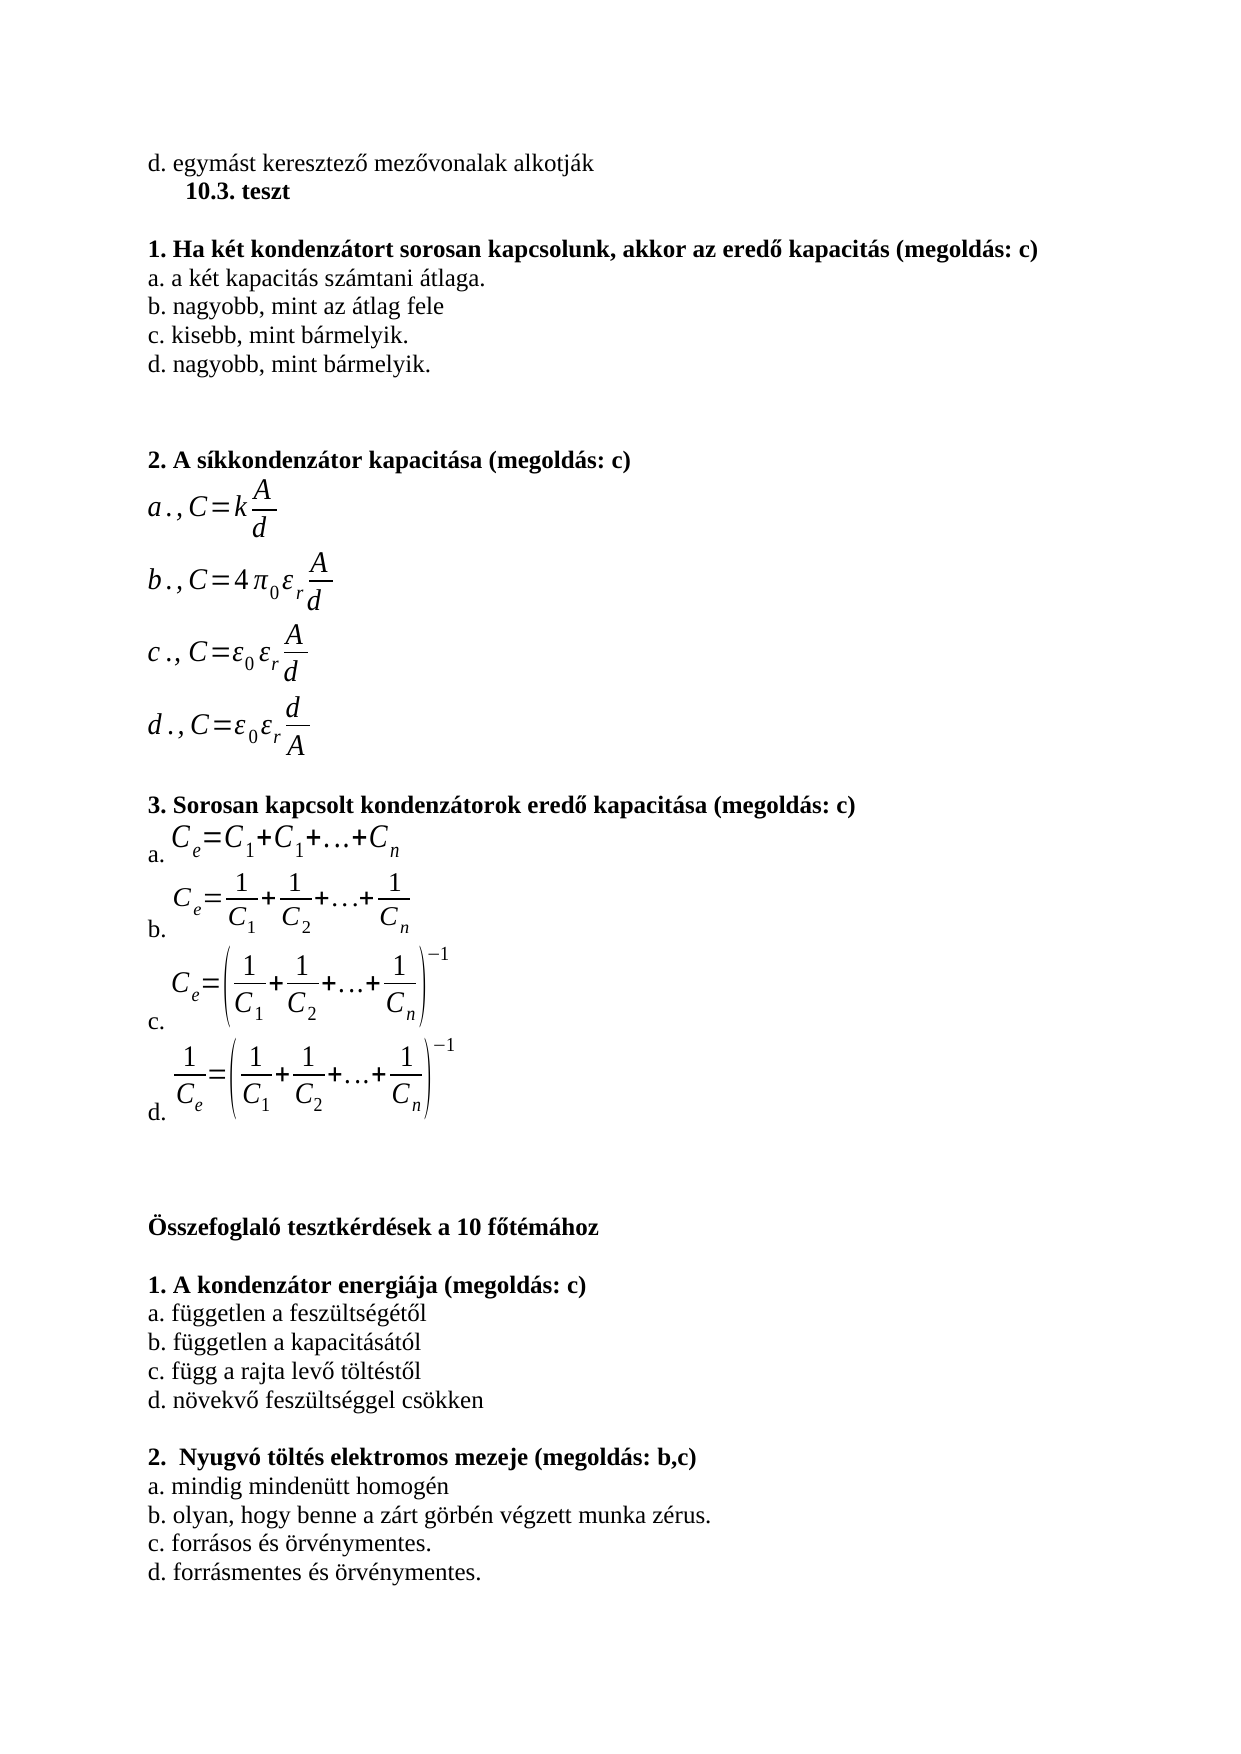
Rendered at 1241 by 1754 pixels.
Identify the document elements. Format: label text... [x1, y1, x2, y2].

text 3. Sorosan kapcsolt kondenzátorok eredő kapacitása (megoldás: c) [148, 790, 1093, 818]
text d. egymást keresztező mezővonalak alkotják [148, 148, 1093, 176]
text d. növekvő feszültséggel csökken [148, 1385, 1093, 1413]
text a. független a feszültségétől [148, 1298, 1093, 1327]
text a. [148, 818, 1093, 868]
text c. függ a rajta levő töltéstől [148, 1356, 1093, 1385]
text 1. Ha két kondenzátort sorosan kapcsolunk, akkor az eredő kapacitás (megoldás: c) [148, 234, 1093, 263]
text 1. A kondenzátor energiája (megoldás: c) [148, 1270, 1093, 1298]
text b. olyan, hogy benne a zárt görbén végzett munka zérus. [148, 1500, 1093, 1528]
text b. független a kapacitásától [148, 1327, 1093, 1356]
text a. a két kapacitás számtani átlaga. [148, 263, 1093, 291]
text c. forrásos és örvénymentes. [148, 1528, 1093, 1557]
text d. [148, 1035, 1093, 1126]
text b. [148, 868, 1093, 943]
text 2. A síkkondenzátor kapacitása (megoldás: c) [148, 445, 1093, 473]
text a. mindig mindenütt homogén [148, 1471, 1093, 1500]
text d. nagyobb, mint bármelyik. [148, 349, 1093, 378]
text b. nagyobb, mint az átlag fele [148, 291, 1093, 320]
text 2. Nyugvó töltés elektromos mezeje (megoldás: b,c) [148, 1442, 1093, 1471]
text d. forrásmentes és örvénymentes. [148, 1557, 1093, 1586]
text Összefoglaló tesztkérdések a 10 főtémához [148, 1212, 1093, 1241]
text c. kisebb, mint bármelyik. [148, 320, 1093, 349]
text c. [148, 943, 1093, 1035]
text 10.3. teszt [185, 176, 1093, 205]
